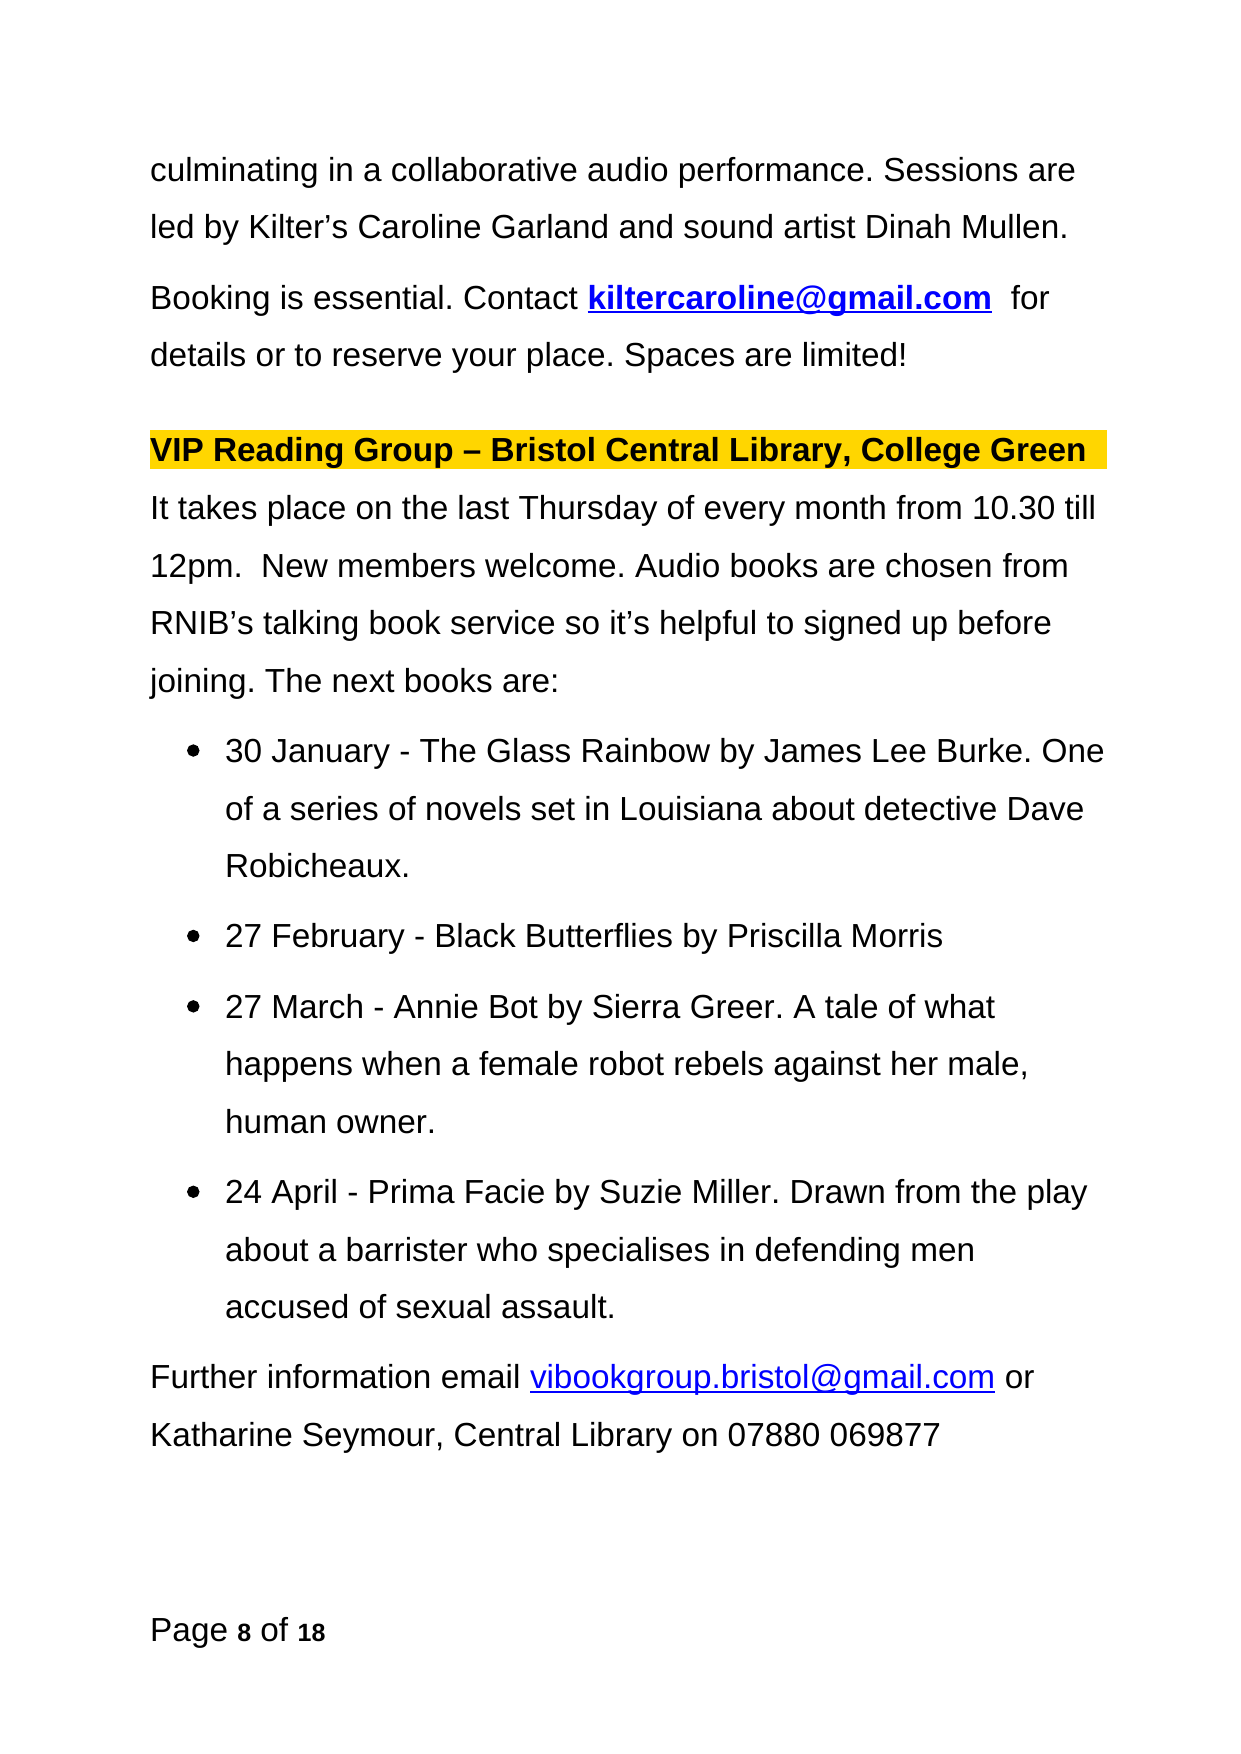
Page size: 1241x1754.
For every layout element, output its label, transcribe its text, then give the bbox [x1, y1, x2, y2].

list 24 April - Prima Facie by Suzie Miller. Drawn from the play about a barrister who specialises in defending men accused of sexual assault. [187, 1172, 1107, 1326]
list 27 March - Annie Bot by Sierra Greer. A tale of what happens when a female robot rebels against her male, human owner. [187, 987, 1107, 1140]
text It takes place on the last Thursday of every month from 10.30 till 12pm. New members welcome. Audio books are chosen from RNIB’s talking book service so it’s helpful to signed up before joining. The next books are: [150, 488, 1107, 699]
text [150, 150, 1107, 246]
text Further information email vibookgroup.bristol@gmail.com or Katharine Seymour, Central Library on 07880 069877 [150, 1357, 1107, 1453]
list 27 February - Black Butterflies by Priscilla Morris [187, 916, 1107, 955]
list 30 January - The Glass Rainbow by James Lee Burke. One of a series of novels set in Louisiana about detective Dave Robicheaux. [187, 731, 1107, 885]
subtitle VIP Reading Group – Bristol Central Library, College Green [150, 430, 1107, 469]
text Booking is essential. Contact kiltercaroline@gmail.com for details or to reserve your place. Spaces are limited! [150, 278, 1107, 374]
